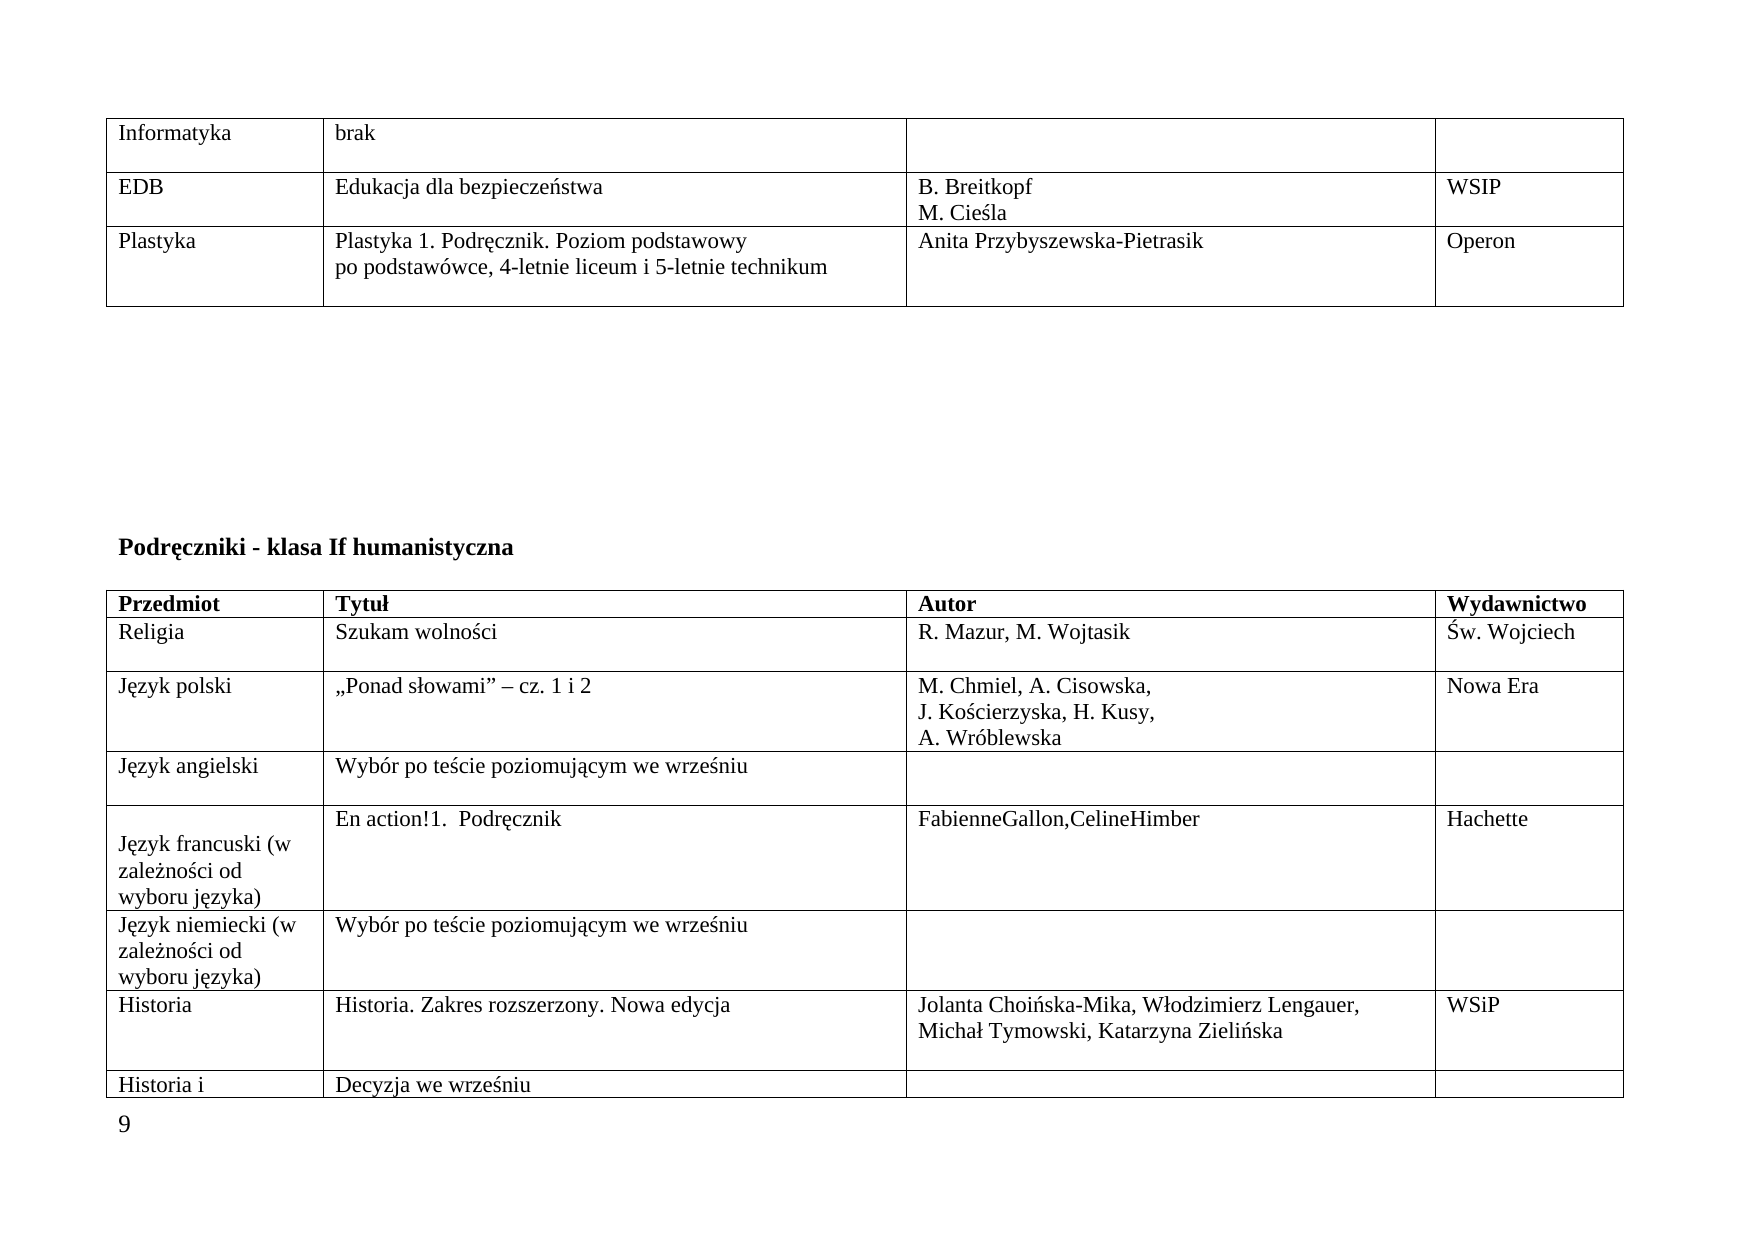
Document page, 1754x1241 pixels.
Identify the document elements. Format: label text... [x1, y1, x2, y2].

table_cell Język niemiecki (w zależności od wyboru języka) [107, 911, 323, 990]
table_cell R. Mazur, M. Wojtasik [907, 618, 1435, 671]
table_cell [907, 119, 1435, 172]
table_cell Plastyka 1. Podręcznik. Poziom podstawowy po podstawówce, 4-letnie liceum i 5-letnie technikum [324, 227, 906, 306]
table_cell Hachette [1436, 806, 1623, 909]
table_cell Historia. Zakres rozszerzony. Nowa edycja [324, 991, 906, 1070]
table_cell Wybór po teście poziomującym we wrześniu [324, 911, 906, 990]
table_cell Plastyka [107, 227, 323, 306]
table_cell brak [324, 119, 906, 172]
table_cell [1436, 119, 1623, 172]
table_cell FabienneGallon,CelineHimber [907, 806, 1435, 909]
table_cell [107, 1071, 323, 1097]
table_cell Anita Przybyszewska-Pietrasik [907, 227, 1435, 306]
table_cell [1436, 911, 1623, 990]
table_cell Język polski [107, 672, 323, 751]
table_cell Informatyka [107, 119, 323, 172]
table_cell „Ponad słowami” – cz. 1 i 2 [324, 672, 906, 751]
text Podręczniki - klasa If humanistyczna [118, 532, 1636, 561]
table_cell [1436, 752, 1623, 804]
table_cell M. Chmiel, A. Cisowska, J. Kościerzyska, H. Kusy, A. Wróblewska [907, 672, 1435, 751]
table_header Autor [907, 591, 1435, 617]
table_cell Język angielski [107, 752, 323, 804]
table_cell Edukacja dla bezpieczeństwa [324, 173, 906, 226]
table_cell [907, 752, 1435, 804]
table_cell WSiP [1436, 991, 1623, 1070]
table_header Tytuł [324, 591, 906, 617]
table_cell Nowa Era [1436, 672, 1623, 751]
table_header Przedmiot [107, 591, 323, 617]
table_cell En action!1. Podręcznik [324, 806, 906, 909]
table_header Wydawnictwo [1436, 591, 1623, 617]
table_cell WSIP [1436, 173, 1623, 226]
table_cell Język francuski (w zależności od wyboru języka) [107, 806, 323, 909]
table_cell Historia [107, 991, 323, 1070]
table_cell [907, 911, 1435, 990]
table_cell Wybór po teście poziomującym we wrześniu [324, 752, 906, 804]
table_cell Św. Wojciech [1436, 618, 1623, 671]
table_cell [907, 1071, 1435, 1097]
table_cell Religia [107, 618, 323, 671]
table_cell Szukam wolności [324, 618, 906, 671]
table_cell [1436, 1071, 1623, 1097]
table_cell B. Breitkopf M. Cieśla [907, 173, 1435, 226]
table_cell Decyzja we wrześniu [324, 1071, 906, 1097]
table_cell Operon [1436, 227, 1623, 306]
table_cell Jolanta Choińska-Mika, Włodzimierz Lengauer, Michał Tymowski, Katarzyna Zielińska [907, 991, 1435, 1070]
table_cell EDB [107, 173, 323, 226]
